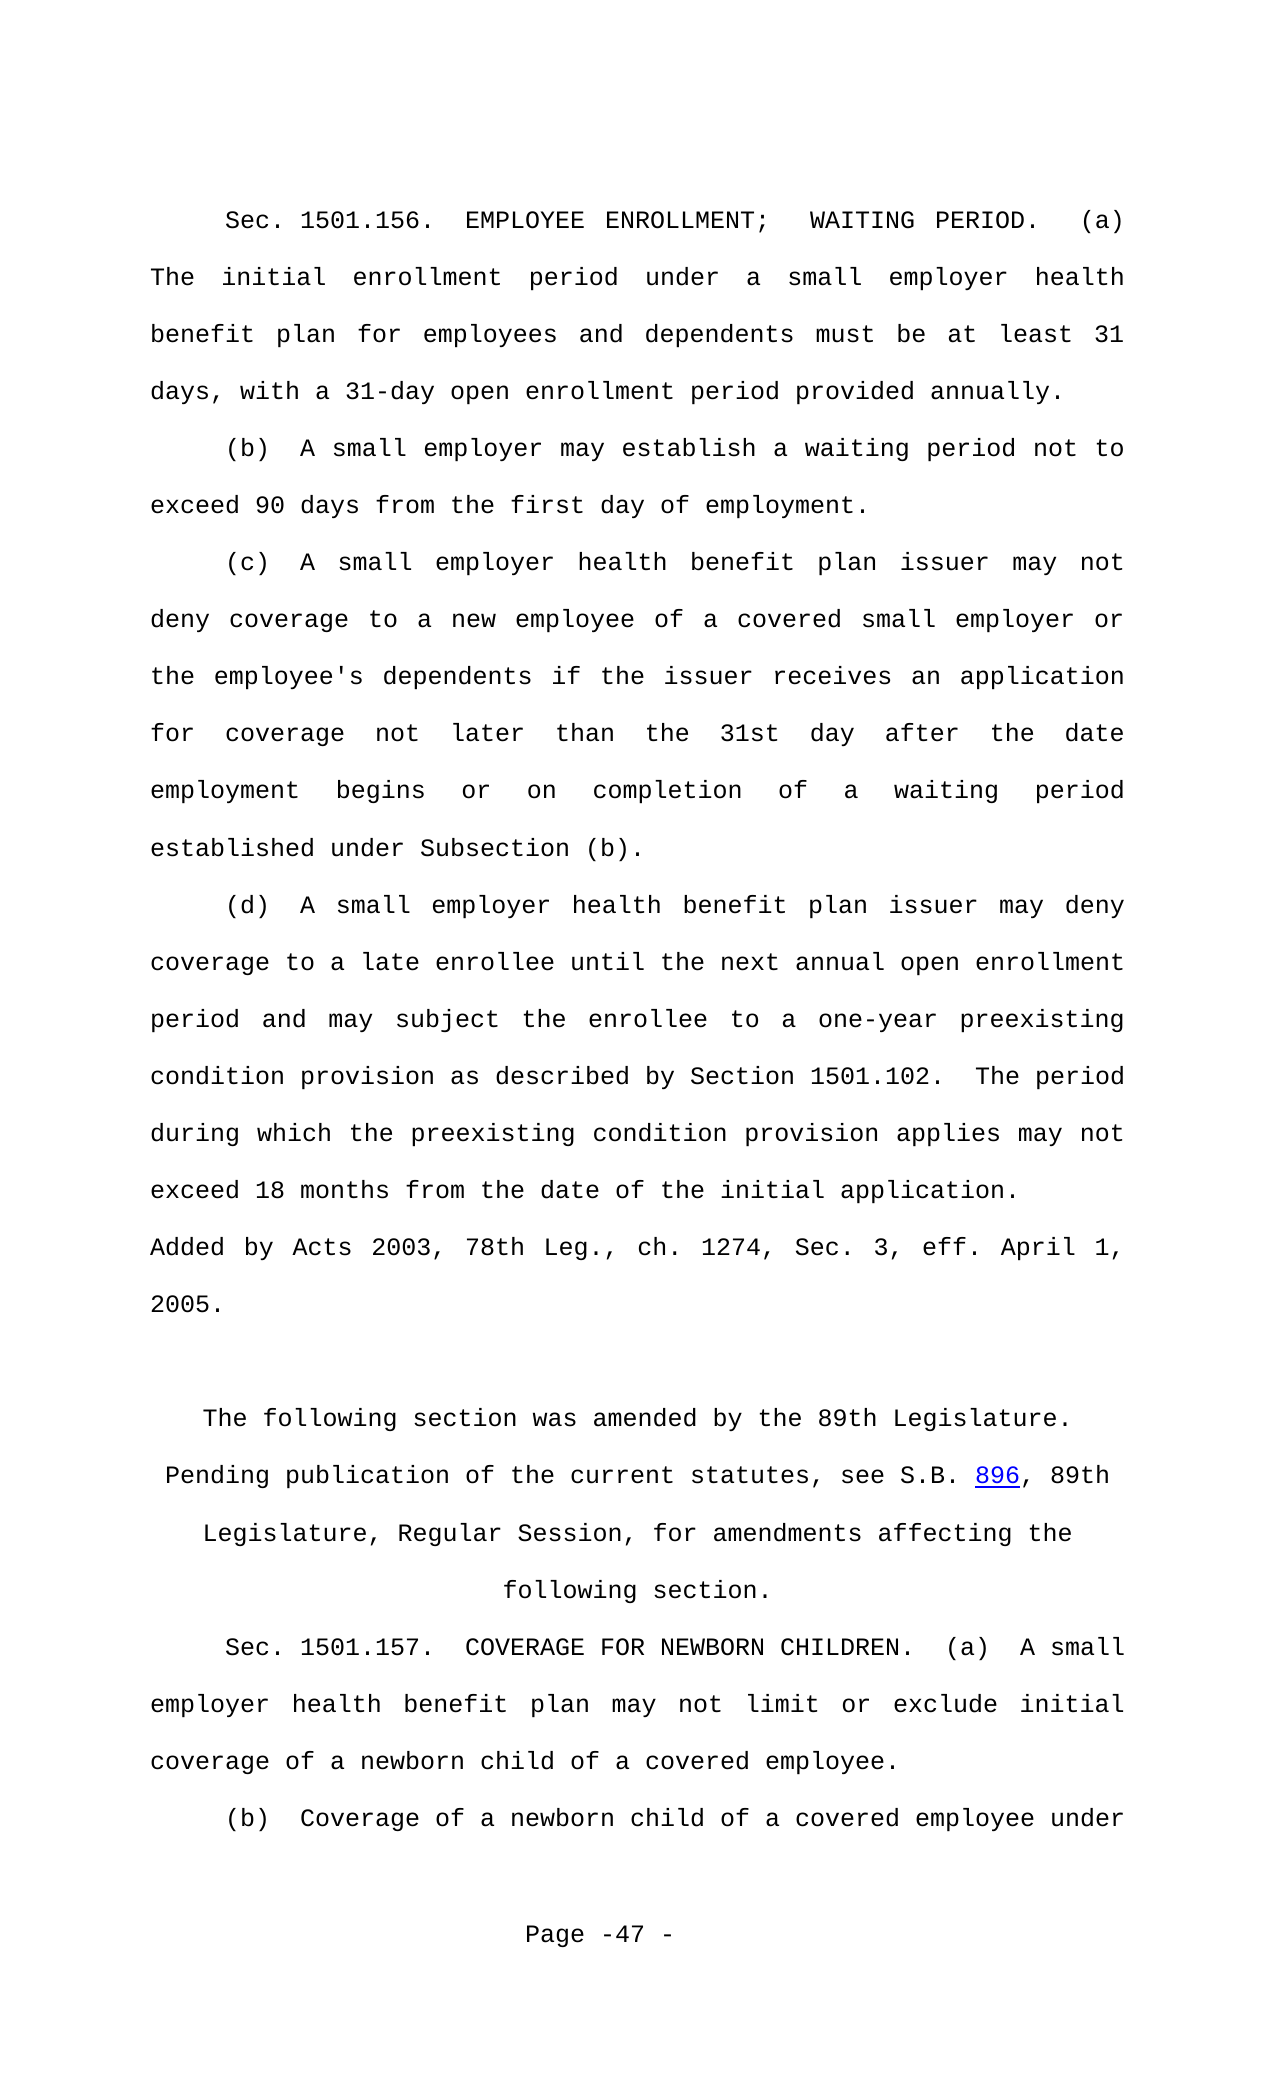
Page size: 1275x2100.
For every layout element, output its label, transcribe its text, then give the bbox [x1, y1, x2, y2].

text (d) A small employer health benefit plan issuer may deny coverage to a late enrollee until the next annual open enrollment period and may subject the enrollee to a one-year preexisting condition provision as described by Section 1501.102. The period during which the preexisting condition provision applies may not exceed 18 months from the date of the initial application. [150, 892, 1125, 1206]
text Added by Acts 2003, 78th Leg., ch. 1274, Sec. 3, eff. April 1, 2005. [150, 1234, 1125, 1320]
text Sec. 1501.157. COVERAGE FOR NEWBORN CHILDREN. (a) A small employer health benefit plan may not limit or exclude initial coverage of a newborn child of a covered employee. [150, 1634, 1125, 1777]
text (b) A small employer may establish a waiting period not to exceed 90 days from the first day of employment. [150, 435, 1125, 521]
text (c) A small employer health benefit plan issuer may not deny coverage to a new employee of a covered small employer or the employee's dependents if the issuer receives an application for coverage not later than the 31st day after the date employment begins or on completion of a waiting period established under Subsection (b). [150, 549, 1125, 863]
text The following section was amended by the 89th Legislature. Pending publication of the current statutes, see S.B. 896, 89th Legislature, Regular Session, for amendments affecting the following section. [150, 1406, 1125, 1606]
